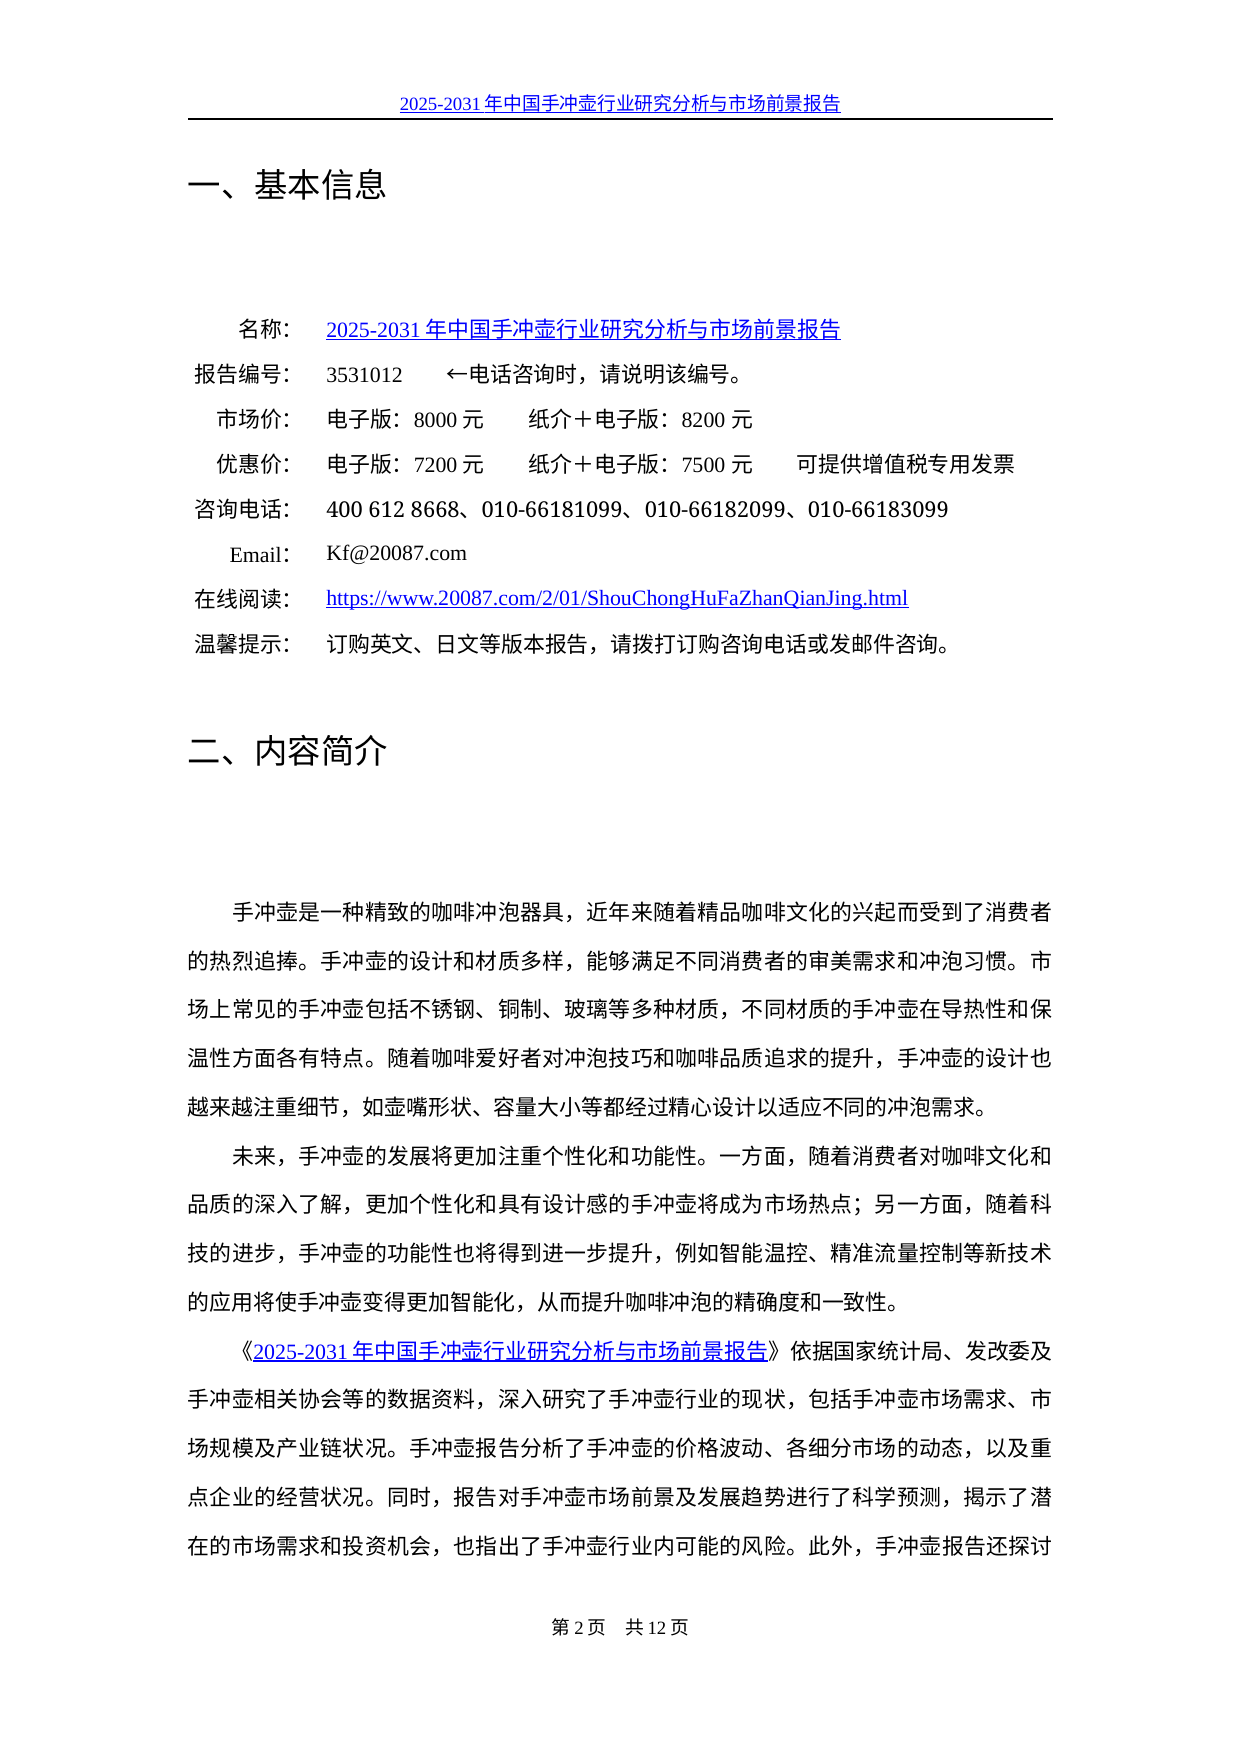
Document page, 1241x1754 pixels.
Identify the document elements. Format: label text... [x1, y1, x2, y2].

table_cell 优惠价： [167, 447, 315, 492]
table_cell 在线阅读： [167, 582, 315, 627]
table_header 2025-2031年中国手冲壶行业研究分析与市场前景报告 [315, 312, 1073, 357]
table_cell 咨询电话： [167, 492, 315, 537]
table_cell Kf@20087.com [315, 537, 1073, 582]
table_cell 订购英文、日文等版本报告，请拨打订购咨询电话或发邮件咨询。 [315, 627, 1073, 672]
table_cell 电子版：7200 元 纸介＋电子版：7500 元 可提供增值税专用发票 [315, 447, 1073, 492]
title 一、基本信息 [187, 150, 1053, 215]
table_cell Email： [167, 537, 315, 582]
title 二、内容简介 [187, 717, 1053, 782]
table_header 名称： [167, 312, 315, 357]
table_cell [315, 582, 1073, 627]
table_cell 400 612 8668、010-66181099、010-66182099、010-66183099 [315, 492, 1073, 537]
table_cell 市场价： [167, 402, 315, 447]
table_cell 3531012 ←电话咨询时，请说明该编号。 [315, 357, 1073, 402]
table_cell 温馨提示： [167, 627, 315, 672]
table_cell 报告编号： [167, 357, 315, 402]
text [187, 894, 1053, 1561]
table_cell 电子版：8000 元 纸介＋电子版：8200 元 [315, 402, 1073, 447]
